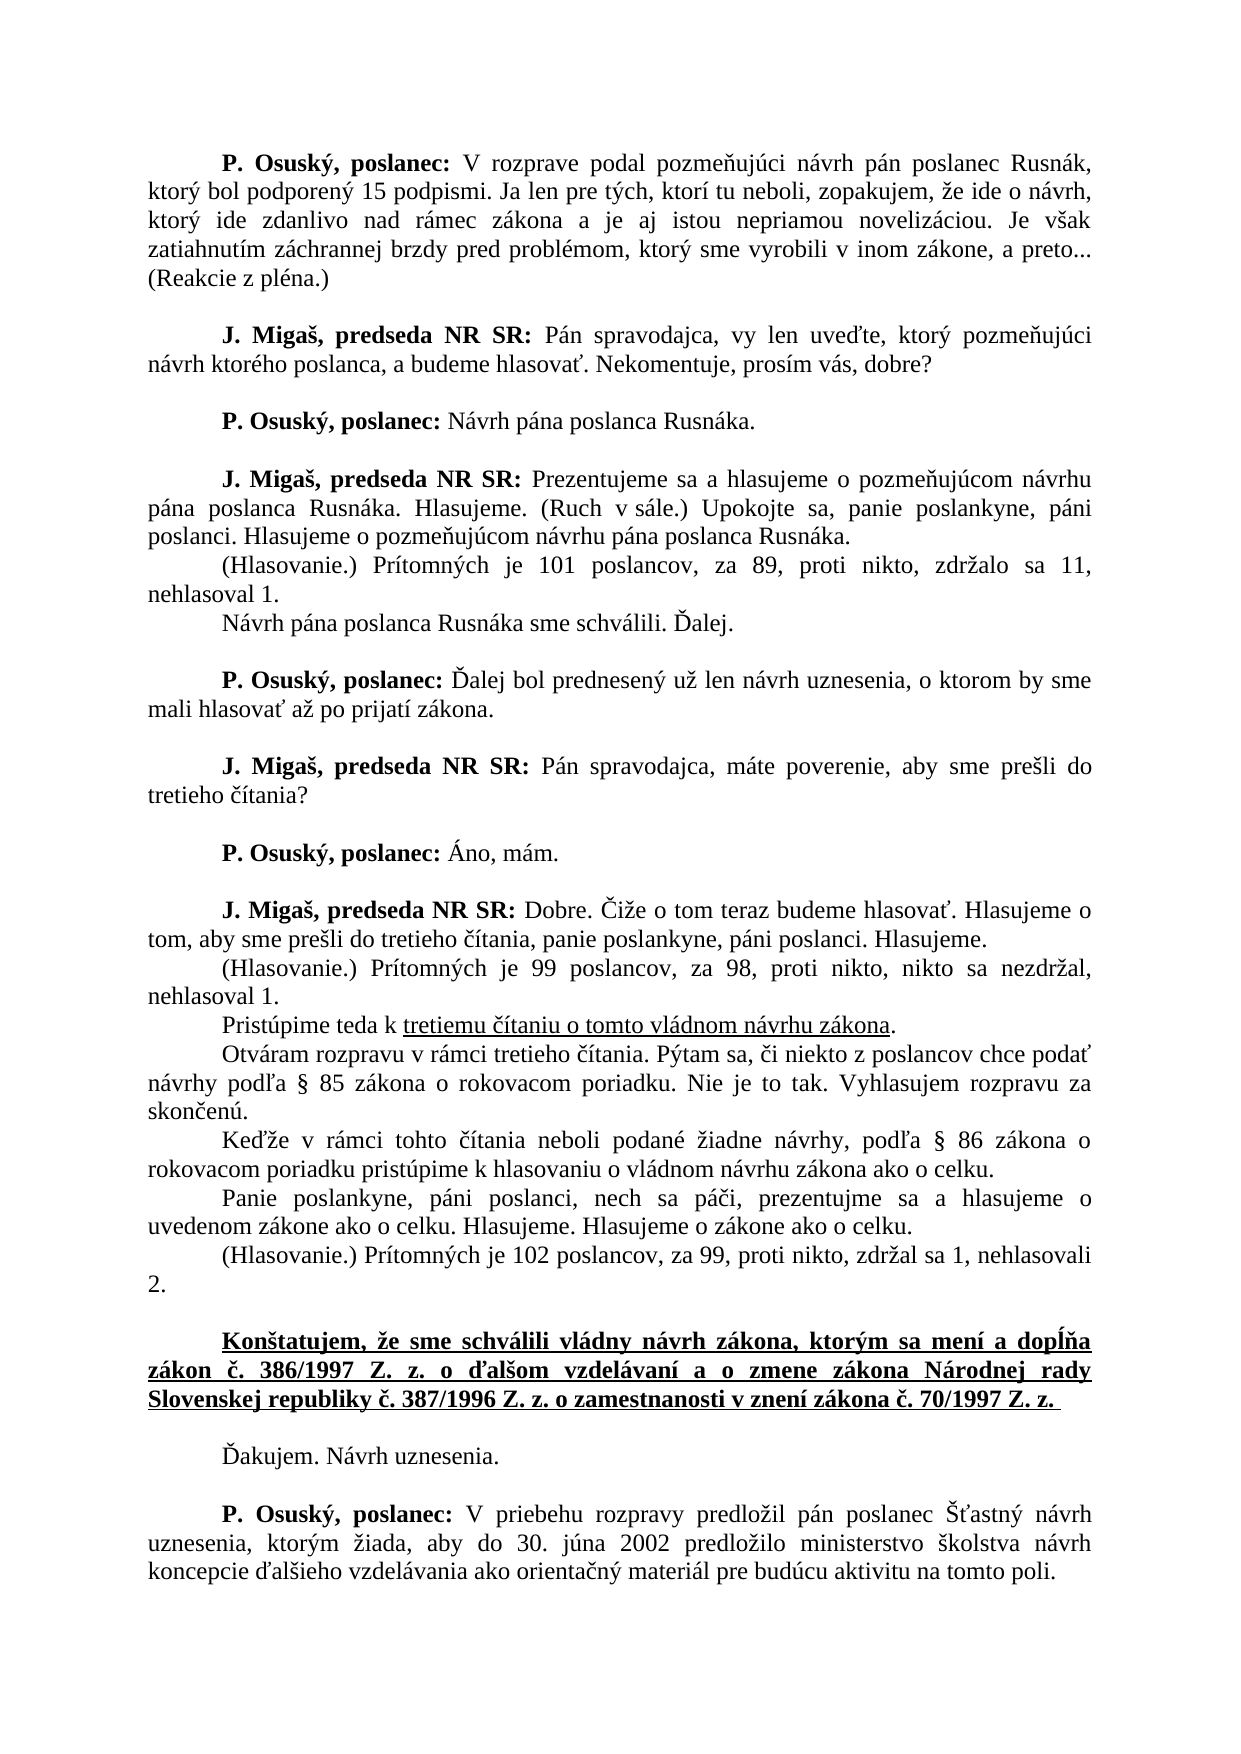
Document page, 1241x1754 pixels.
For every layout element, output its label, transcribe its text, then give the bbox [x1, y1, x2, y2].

text P. Osuský, poslanec: V rozprave podal pozmeňujúci návrh pán poslanec Rusnák, ktorý bol podporený 15 podpismi. Ja len pre tých, ktorí tu neboli, zopakujem, že ide o návrh, ktorý ide zdanlivo nad rámec zákona a je aj istou nepriamou novelizáciou. Je však zatiahnutím záchrannej brzdy pred problémom, ktorý sme vyrobili v inom zákone, a preto... (Reakcie z pléna.) [148, 148, 1092, 291]
text Ďakujem. Návrh uznesenia. [148, 1441, 1092, 1470]
text (Hlasovanie.) Prítomných je 101 poslancov, za 89, proti nikto, zdržalo sa 11, nehlasoval 1. [148, 550, 1092, 608]
text P. Osuský, poslanec: Áno, mám. [148, 838, 1092, 866]
text (Hlasovanie.) Prítomných je 102 poslancov, za 99, proti nikto, zdržal sa 1, nehlasovali 2. [148, 1240, 1092, 1298]
text Panie poslankyne, páni poslanci, nech sa páči, prezentujme sa a hlasujeme o uvedenom zákone ako o celku. Hlasujeme. Hlasujeme o zákone ako o celku. [148, 1183, 1092, 1240]
text Konštatujem, že sme schválili vládny návrh zákona, ktorým sa mení a dopĺňa zákon č. 386/1997 Z. z. o ďalšom vzdelávaní a o zmene zákona Národnej rady Slovenskej republiky č. 387/1996 Z. z. o zamestnanosti v znení zákona č. 70/1997 Z. z. [148, 1326, 1092, 1380]
text Otváram rozpravu v rámci tretieho čítania. Pýtam sa, či niekto z poslancov chce podať návrhy podľa § 85 zákona o rokovacom poriadku. Nie je to tak. Vyhlasujem rozpravu za skončenú. [148, 1039, 1092, 1125]
text J. Migaš, predseda NR SR: Pán spravodajca, vy len uveďte, ktorý pozmeňujúci návrh ktorého poslanca, a budeme hlasovať. Nekomentuje, prosím vás, dobre? [148, 320, 1092, 378]
text J. Migaš, predseda NR SR: Dobre. Čiže o tom teraz budeme hlasovať. Hlasujeme o tom, aby sme prešli do tretieho čítania, panie poslankyne, páni poslanci. Hlasujeme. [148, 895, 1092, 953]
text Pristúpime teda k tretiemu čítaniu o tomto vládnom návrhu zákona. [148, 1010, 1092, 1039]
text J. Migaš, predseda NR SR: Prezentujeme sa a hlasujeme o pozmeňujúcom návrhu pána poslanca Rusnáka. Hlasujeme. (Ruch v sále.) Upokojte sa, panie poslankyne, páni poslanci. Hlasujeme o pozmeňujúcom návrhu pána poslanca Rusnáka. [148, 464, 1092, 550]
text Keďže v rámci tohto čítania neboli podané žiadne návrhy, podľa § 86 zákona o rokovacom poriadku pristúpime k hlasovaniu o vládnom návrhu zákona ako o celku. [148, 1125, 1092, 1183]
text P. Osuský, poslanec: V priebehu rozpravy predložil pán poslanec Šťastný návrh uznesenia, ktorým žiada, aby do 30. júna 2002 predložilo ministerstvo školstva návrh koncepcie ďalšieho vzdelávania ako orientačný materiál pre budúcu aktivitu na tomto poli. [148, 1499, 1092, 1585]
text J. Migaš, predseda NR SR: Pán spravodajca, máte poverenie, aby sme prešli do tretieho čítania? [148, 751, 1092, 809]
text (Hlasovanie.) Prítomných je 99 poslancov, za 98, proti nikto, nikto sa nezdržal, nehlasoval 1. [148, 953, 1092, 1010]
text Konštatujem, že sme schválili vládny návrh zákona, ktorým sa mení a dopĺňa zákon č. 386/1997 Z. z. o ďalšom vzdelávaní a o zmene zákona Národnej rady Slovenskej republiky č. 387/1996 Z. z. o zamestnanosti v znení zákona č. 70/1997 Z. z. [148, 1382, 1092, 1413]
text P. Osuský, poslanec: Návrh pána poslanca Rusnáka. [148, 406, 1092, 435]
text Návrh pána poslanca Rusnáka sme schválili. Ďalej. [148, 608, 1092, 636]
text P. Osuský, poslanec: Ďalej bol prednesený už len návrh uznesenia, o ktorom by sme mali hlasovať až po prijatí zákona. [148, 665, 1092, 723]
